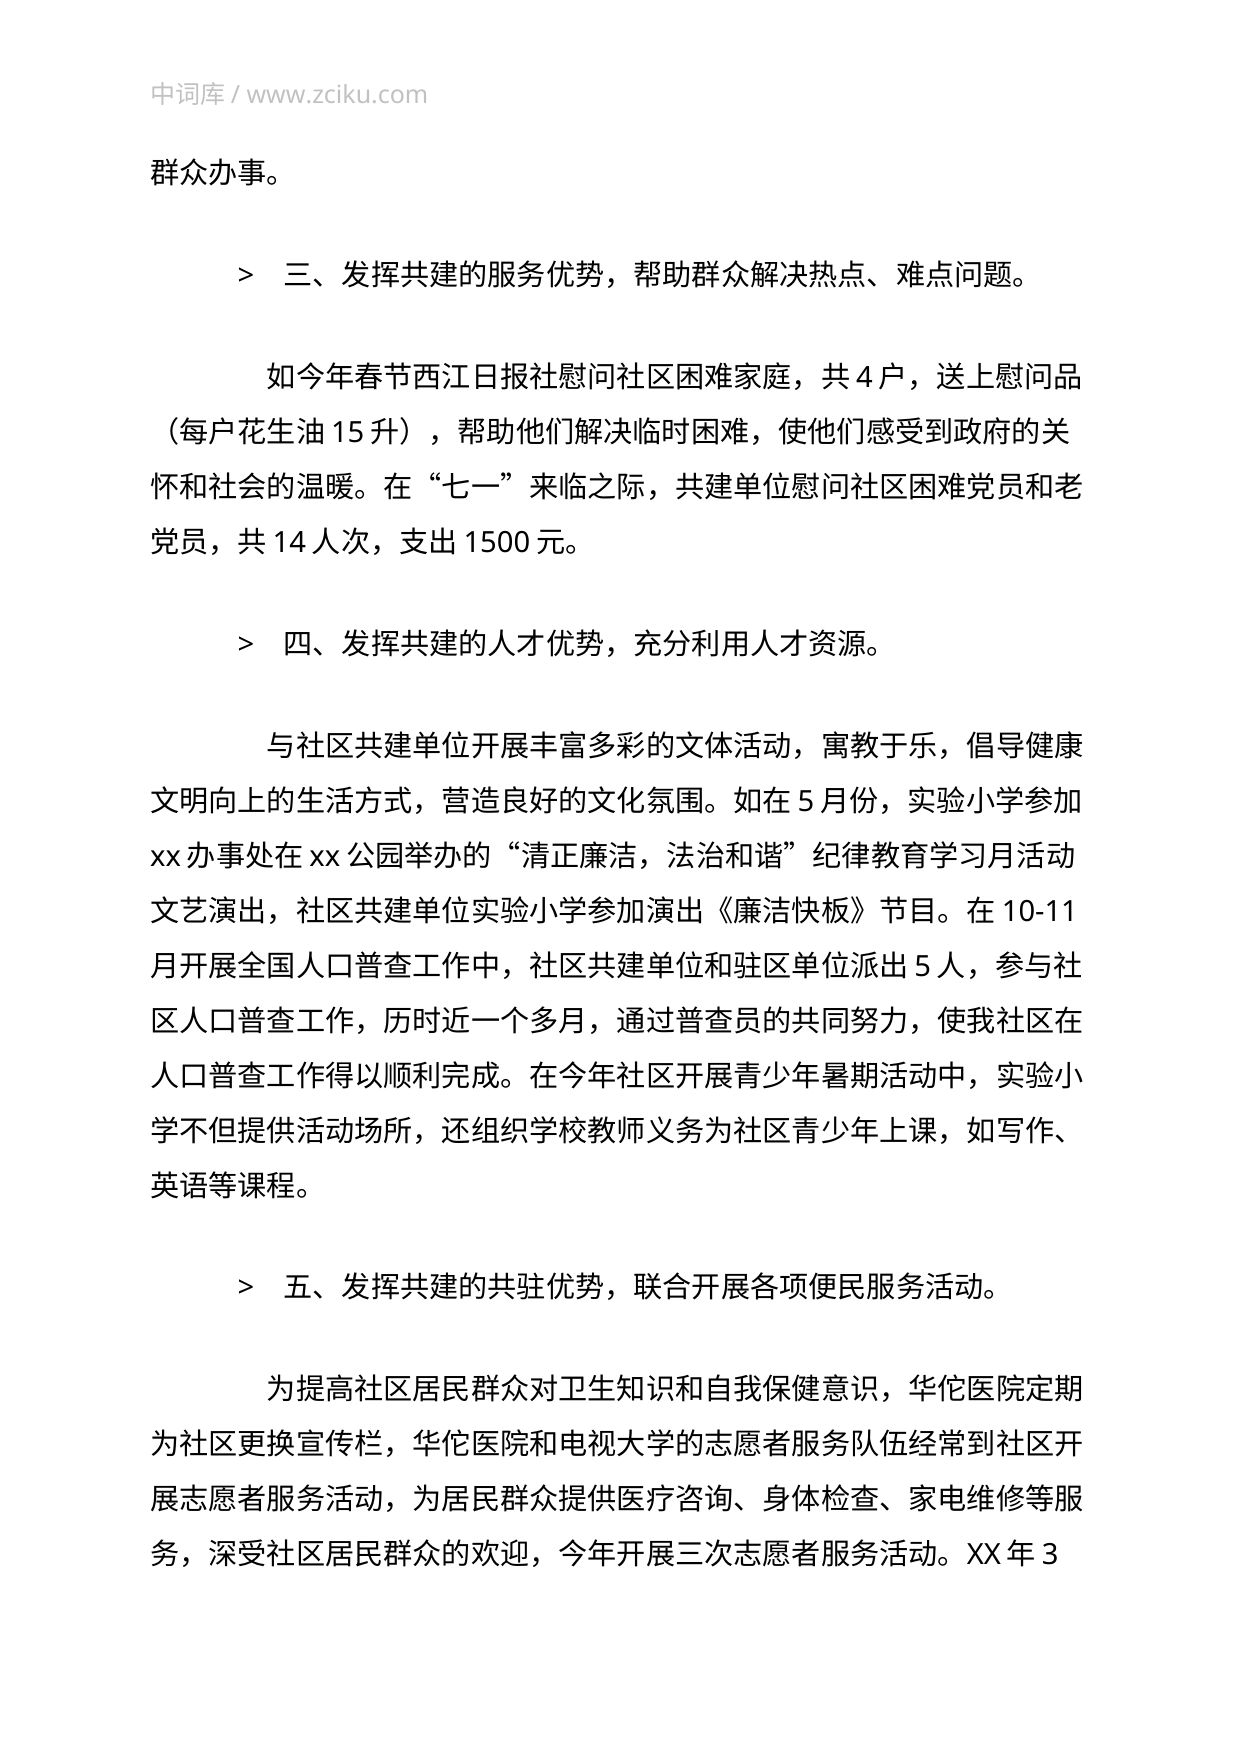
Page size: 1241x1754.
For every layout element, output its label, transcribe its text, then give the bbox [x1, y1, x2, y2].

text > 四、发挥共建的人才优势，充分利用人才资源。 [150, 621, 1090, 663]
text 与社区共建单位开展丰富多彩的文体活动，寓教于乐，倡导健康文明向上的生活方式，营造良好的文化氛围。如在5月份，实验小学参加xx办事处在xx公园举办的“清正廉洁，法治和谐”纪律教育学习月活动文艺演出，社区共建单位实验小学参加演出《廉洁快板》节目。在10-11月开展全国人口普查工作中，社区共建单位和驻区单位派出5人，参与社区人口普查工作，历时近一个多月，通过普查员的共同努力，使我社区在人口普查工作得以顺利完成。在今年社区开展青少年暑期活动中，实验小学不但提供活动场所，还组织学校教师义务为社区青少年上课，如写作、英语等课程。 [150, 723, 1090, 1204]
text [150, 1366, 1090, 1573]
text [150, 150, 1090, 192]
text > 五、发挥共建的共驻优势，联合开展各项便民服务活动。 [150, 1264, 1090, 1306]
text 如今年春节西江日报社慰问社区困难家庭，共4户，送上慰问品（每户花生油15升），帮助他们解决临时困难，使他们感受到政府的关怀和社会的温暖。在“七一”来临之际，共建单位慰问社区困难党员和老党员，共14人次，支出1500元。 [150, 354, 1090, 561]
text > 三、发挥共建的服务优势，帮助群众解决热点、难点问题。 [150, 252, 1090, 294]
